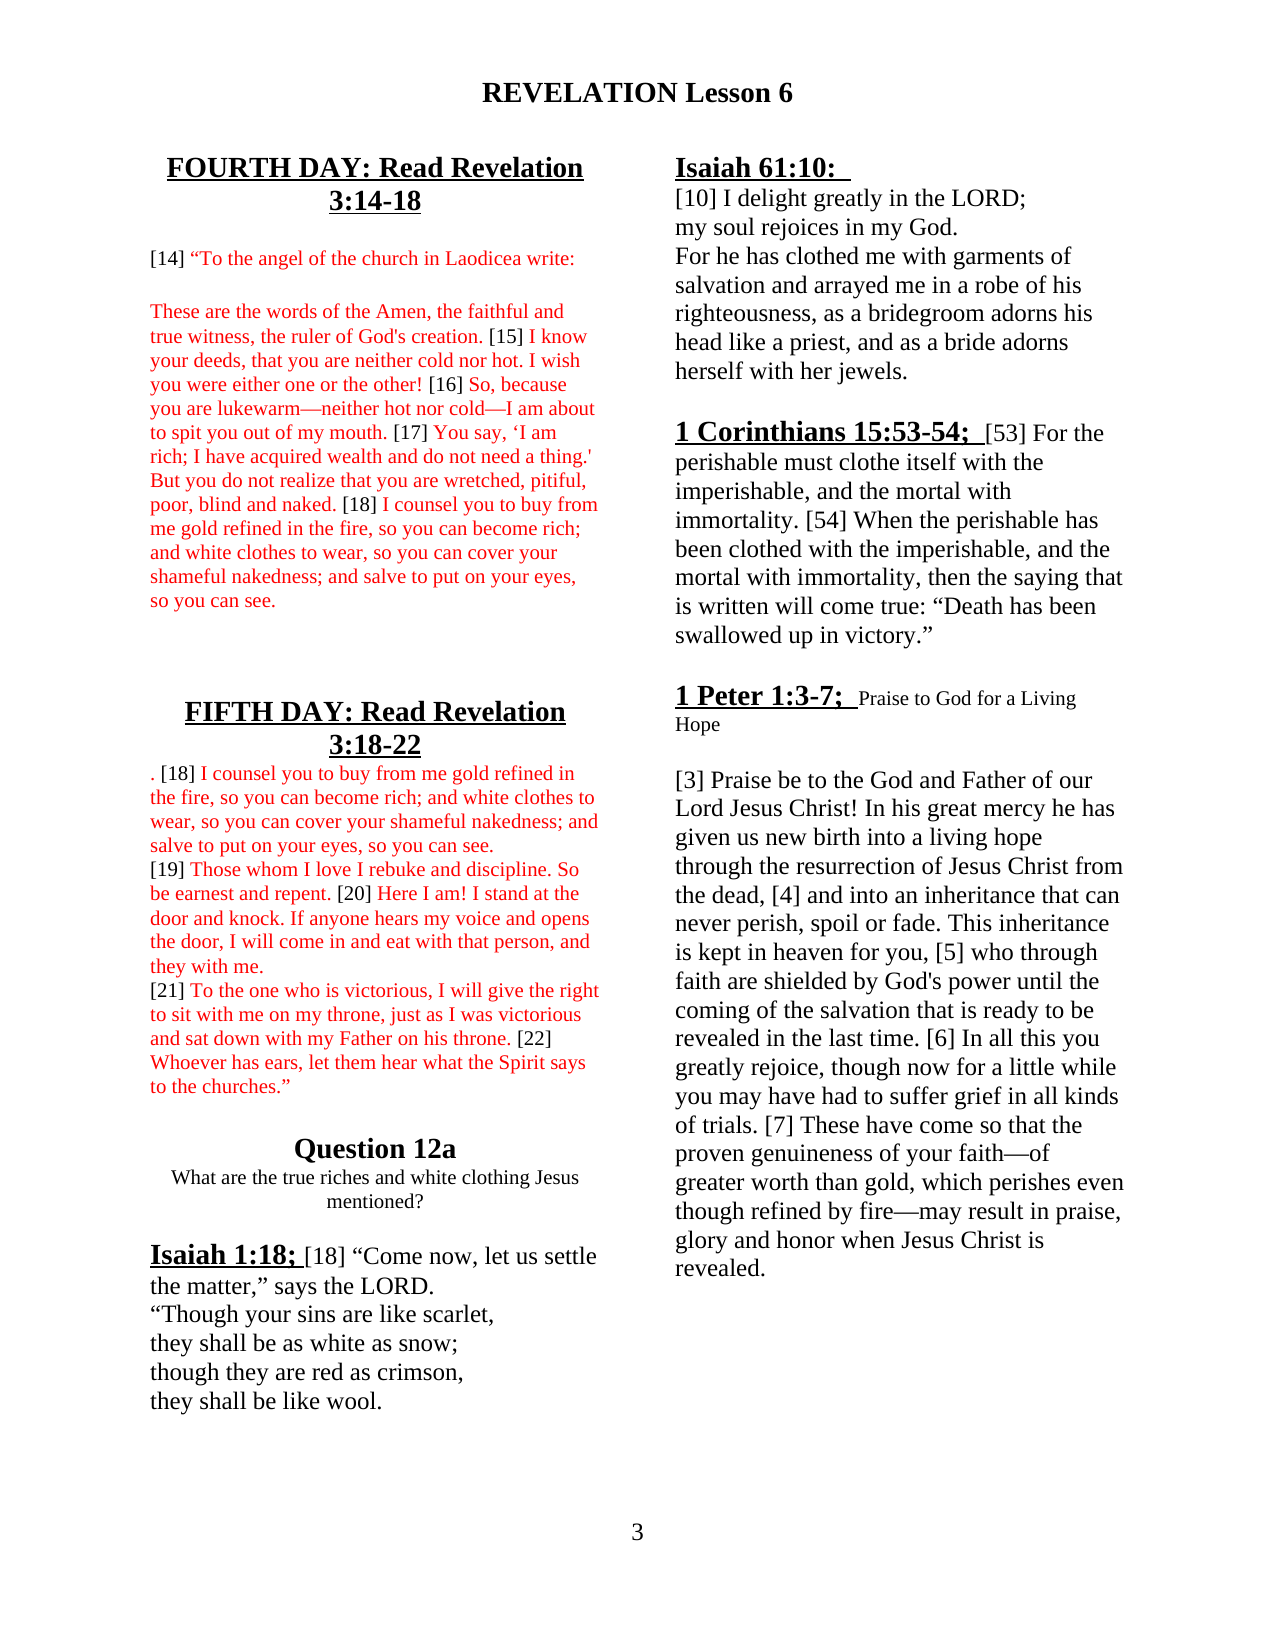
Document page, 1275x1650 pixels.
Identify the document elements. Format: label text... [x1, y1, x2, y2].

text 1 Peter 1:3-7; Praise to God for a Living Hope [675, 678, 1125, 736]
text “Though your sins are like scarlet, [150, 1299, 600, 1328]
text For he has clothed me with garments of salvation and arrayed me in a robe of his righteousness, as a bridegroom adorns his head like a priest, and as a bride adorns herself with her jewels. [675, 241, 1125, 385]
text [14] “To the angel of the church in Laodicea write: [150, 246, 600, 270]
text Isaiah 61:10: [675, 150, 1125, 183]
text they shall be like wool. [150, 1386, 600, 1414]
text [10] I delight greatly in the LORD; [675, 183, 1125, 212]
text Isaiah 1:18; [18] “Come now, let us settle the matter,” says the LORD. [150, 1237, 600, 1299]
text FIFTH DAY: Read Revelation 3:18-22 [150, 694, 600, 761]
text they shall be as white as snow; [150, 1328, 600, 1357]
text [19] Those whom I love I rebuke and discipline. So be earnest and repent. [20] Here I am! I stand at the door and knock. If anyone hears my voice and opens the door, I will come in and eat with that person, and they with me. [150, 857, 600, 978]
text What are the true riches and white clothing Jesus mentioned? [150, 1165, 600, 1213]
text [3] Praise be to the God and Father of our Lord Jesus Christ! In his great mercy he has given us new birth into a living hope through the resurrection of Jesus Christ from the dead, [4] and into an inheritance that can never perish, spoil or fade. This inheritance is kept in heaven for you, [5] who through faith are shielded by God's power until the coming of the salvation that is ready to be revealed in the last time. [6] In all this you greatly rejoice, though now for a little while you may have had to suffer grief in all kinds of trials. [7] These have come so that the proven genuineness of your faith—of greater worth than gold, which perishes even though refined by fire—may result in praise, glory and honor when Jesus Christ is revealed. [675, 765, 1125, 1282]
text though they are red as crimson, [150, 1357, 600, 1386]
text These are the words of the Amen, the faithful and true witness, the ruler of God's creation. [15] I know your deeds, that you are neither cold nor hot. I wish you were either one or the other! [16] So, because you are lukewarm—neither hot nor cold—I am about to spit you out of my mouth. [17] You say, ‘I am rich; I have acquired wealth and do not need a thing.' But you do not realize that you are wretched, pitiful, poor, blind and naked. [18] I counsel you to buy from me gold refined in the fire, so you can become rich; and white clothes to wear, so you can cover your shameful nakedness; and salve to put on your eyes, so you can see. [150, 299, 600, 612]
text [21] To the one who is victorious, I will give the right to sit with me on my throne, just as I was victorious and sat down with my Father on his throne. [22] Whoever has ears, let them hear what the Spirit says to the churches.” [150, 978, 600, 1098]
text my soul rejoices in my God. [675, 212, 1125, 241]
text Question 12a [150, 1131, 600, 1165]
text 1 Corinthians 15:53-54; [53] For the perishable must clothe itself with the imperishable, and the mortal with immortality. [54] When the perishable has been clothed with the imperishable, and the mortal with immortality, then the saying that is written will come true: “Death has been swallowed up in victory.” [675, 414, 1125, 649]
text FOURTH DAY: Read Revelation 3:14-18 [150, 150, 600, 217]
text . [18] I counsel you to buy from me gold refined in the fire, so you can become rich; and white clothes to wear, so you can cover your shameful nakedness; and salve to put on your eyes, so you can see. [150, 761, 600, 857]
